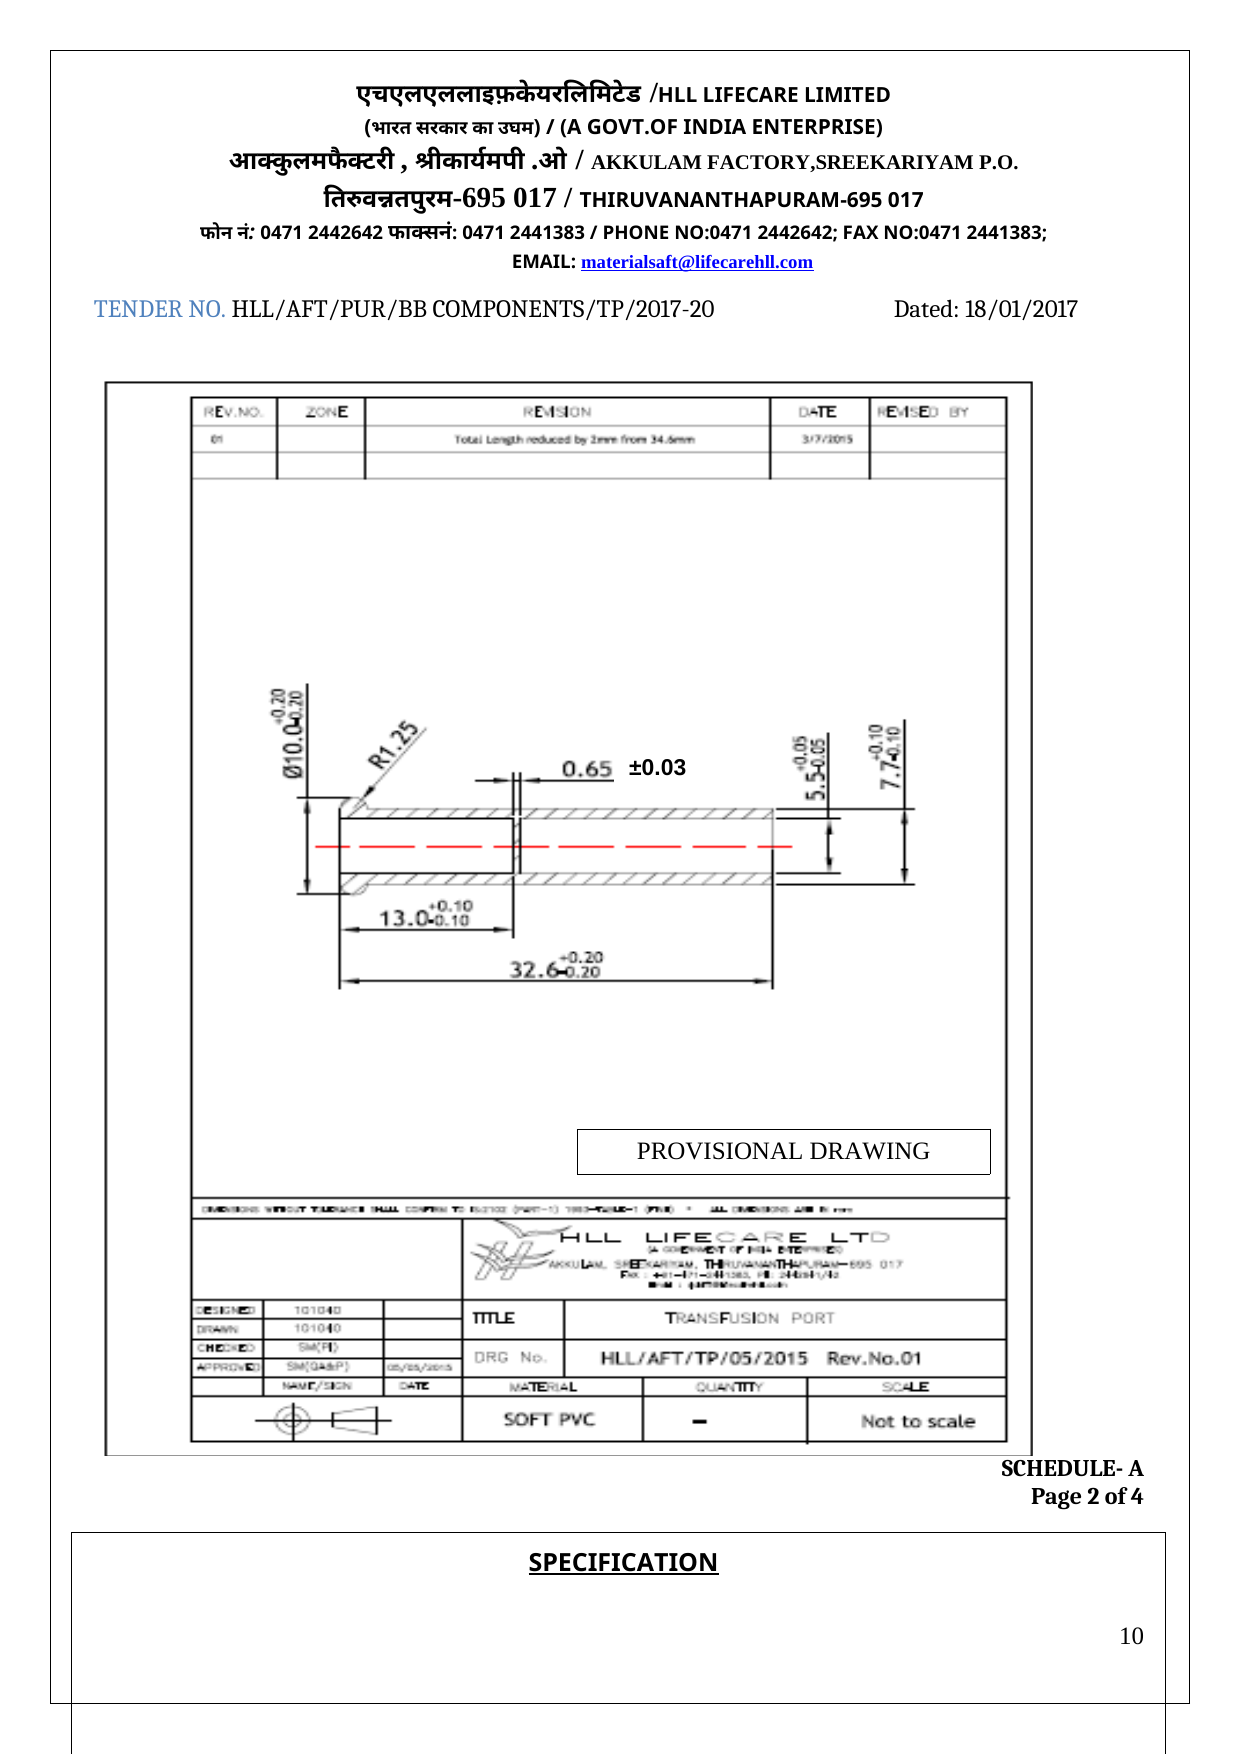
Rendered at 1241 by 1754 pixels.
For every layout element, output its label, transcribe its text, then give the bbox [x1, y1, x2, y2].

text Page 2 of 4 [103, 1483, 1144, 1511]
text SCHEDULE- A [103, 1455, 1144, 1483]
text SPECIFICATION [103, 1544, 1144, 1579]
